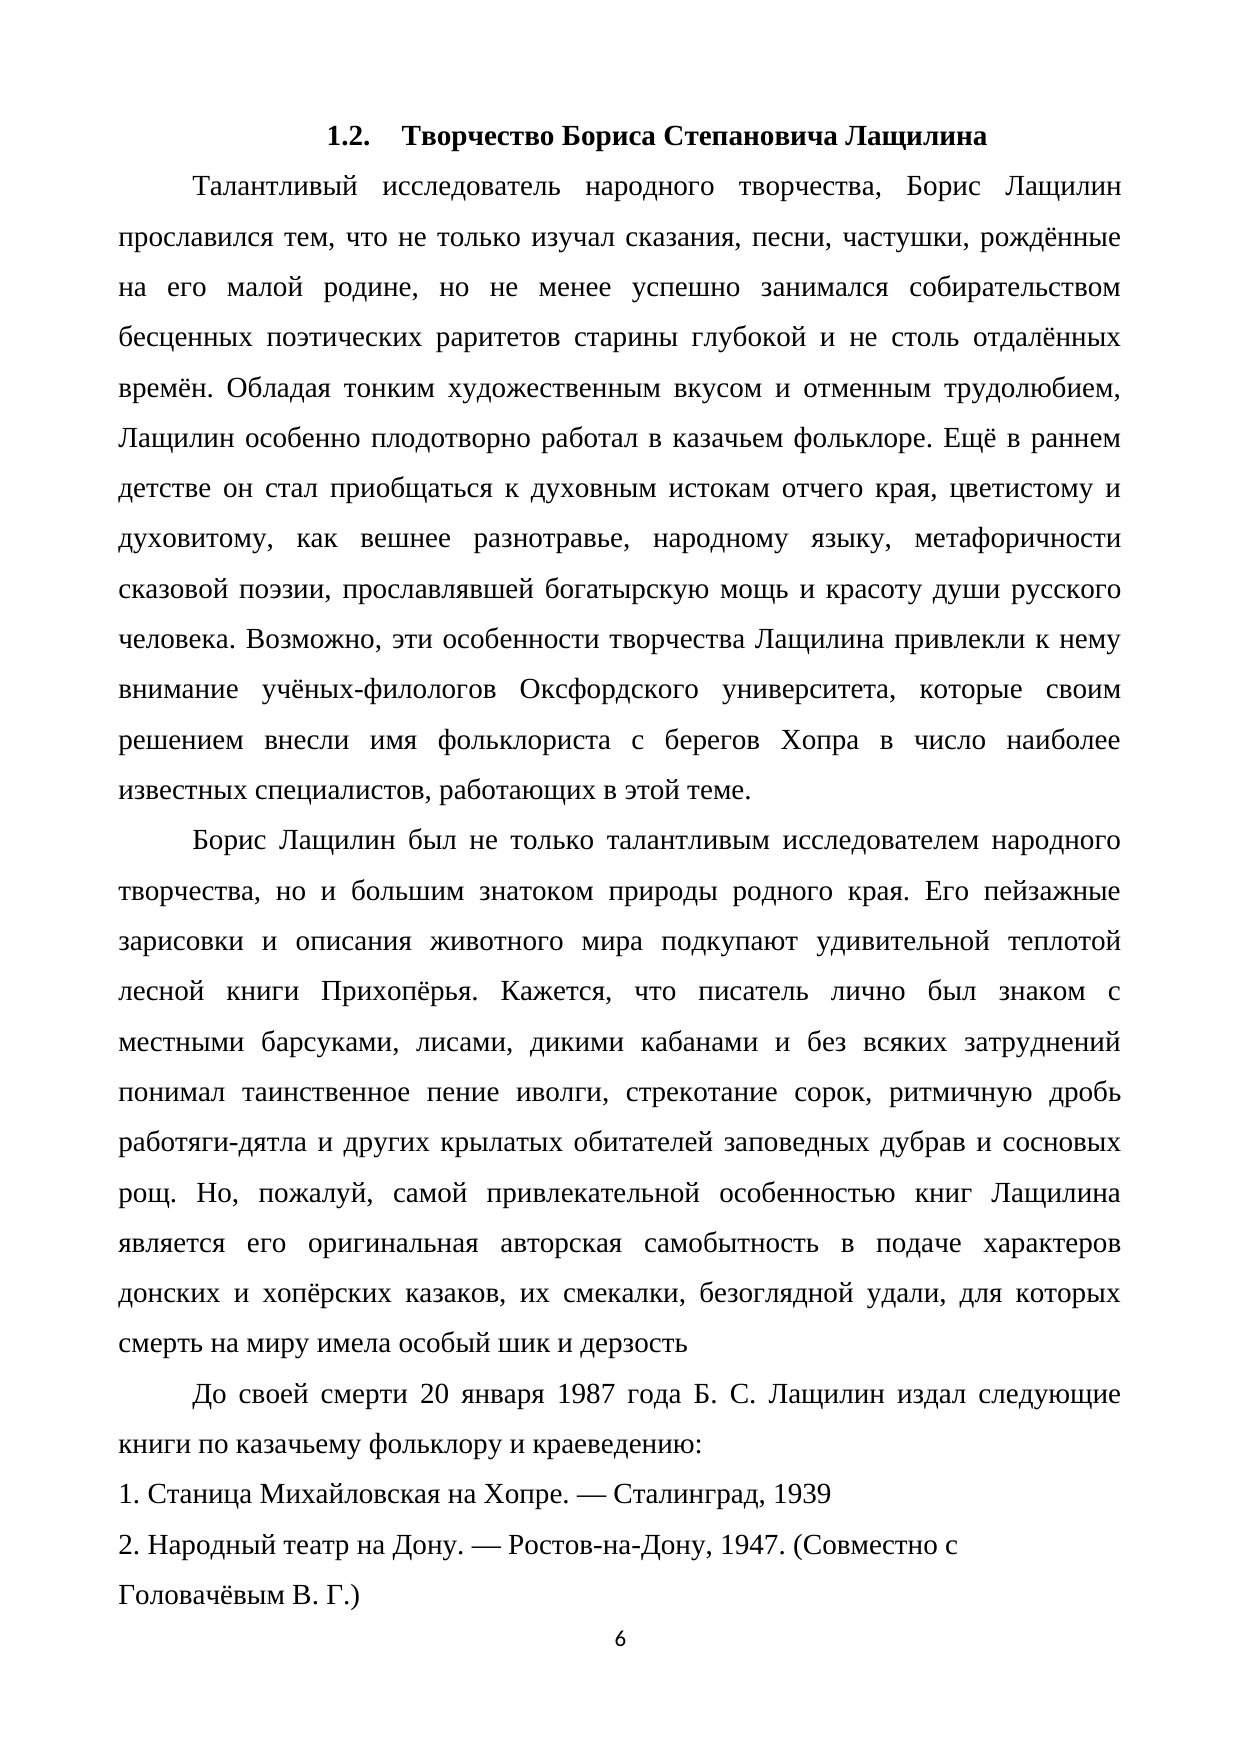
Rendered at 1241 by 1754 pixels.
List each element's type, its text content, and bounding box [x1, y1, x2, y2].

text Борис Лащилин был не только талантливым исследователем народного творчества, но и большим знатоком природы родного края. Его пейзажные зарисовки и описания животного мира подкупают удивительной теплотой лесной книги Прихопёрья. Кажется, что писатель лично был знаком с местными барсуками, лисами, дикими кабанами и без всяких затруднений понимал таинственное пение иволги, стрекотание сорок, ритмичную дробь работяги-дятла и других крылатых обитателей заповедных дубрав и сосновых рощ. Но, пожалуй, самой привлекательной особенностью книг Лащилина является его оригинальная авторская самобытность в подаче характеров донских и хопёрских казаков, их смекалки, безоглядной удали, для которых смерть на миру имела особый шик и дерзость [118, 822, 1122, 1359]
text Талантливый исследователь народного творчества, Борис Лащилин прославился тем, что не только изучал сказания, песни, частушки, рождённые на его малой родине, но не менее успешно занимался собирательством бесценных поэтических раритетов старины глубокой и не столь отдалённых времён. Обладая тонким художественным вкусом и отменным трудолюбием, Лащилин особенно плодотворно работал в казачьем фольклоре. Ещё в раннем детстве он стал приобщаться к духовным истокам отчего края, цветистому и духовитому, как вешнее разнотравье, народному языку, метафоричности сказовой поэзии, прославлявшей богатырскую мощь и красоту души русского человека. Возможно, эти особенности творчества Лащилина привлекли к нему внимание учёных-филологов Оксфордского университета, которые своим решением внесли имя фольклориста с берегов Хопра в число наиболее известных специалистов, работающих в этой теме. [118, 168, 1122, 806]
text До своей смерти 20 января 1987 года Б. С. Лащилин издал следующие книги по казачьему фольклору и краеведению: [118, 1376, 1122, 1460]
list Творчество Бориса Степановича Лащилина [211, 118, 1103, 152]
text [118, 1477, 1122, 1611]
